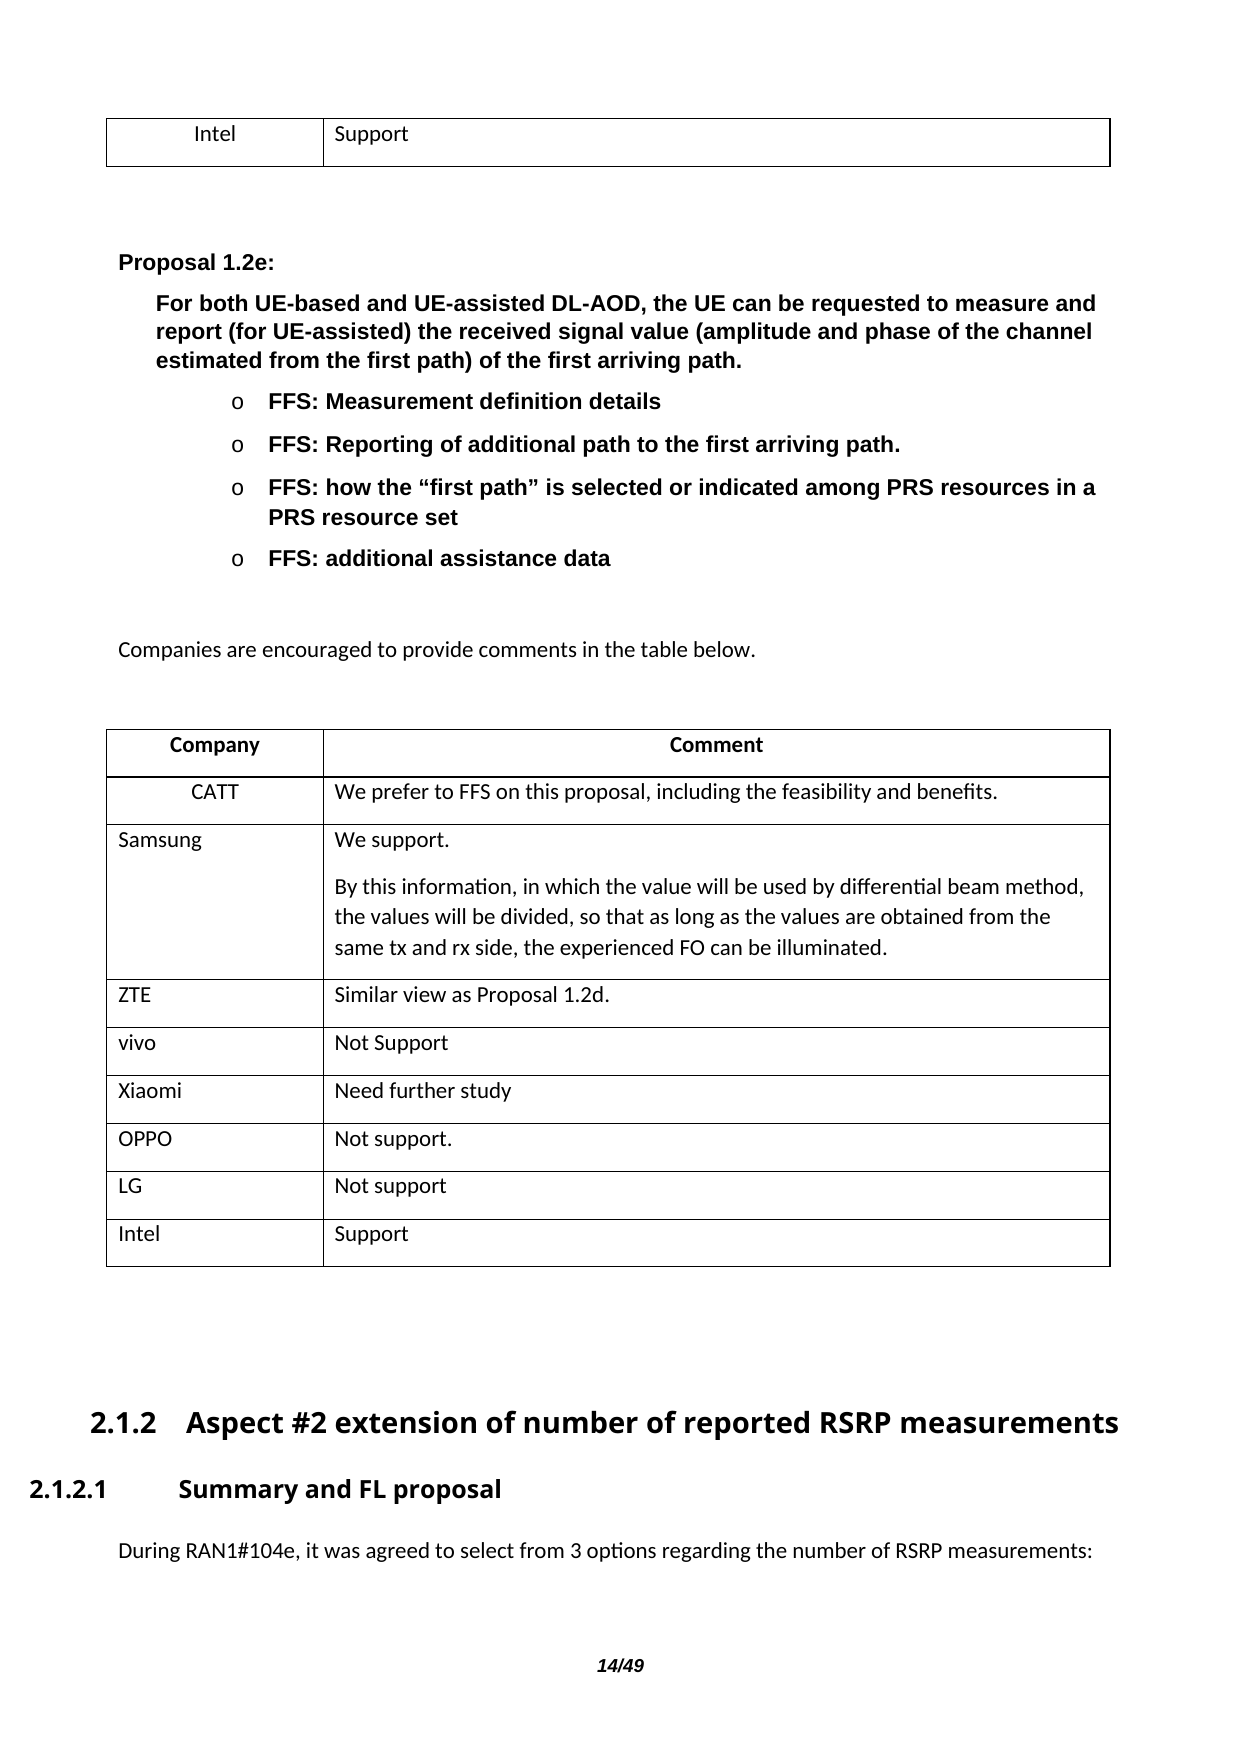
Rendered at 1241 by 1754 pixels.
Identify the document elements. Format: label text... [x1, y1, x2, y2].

subtitle Summary and FL proposal [29, 1472, 1122, 1506]
text For both UE-based and UE-assisted DL-AOD, the UE can be requested to measure and report (for UE-assisted) the received signal value (amplitude and phase of the channel estimated from the first path) of the first arriving path. [156, 290, 1122, 373]
text Proposal 1.2e: [118, 249, 1122, 275]
table_cell We prefer to FFS on this proposal, including the feasibility and benefits. [324, 778, 1109, 824]
table_cell Samsung [107, 825, 323, 979]
list FFS: Measurement definition details [231, 388, 1122, 416]
table_cell Support [324, 119, 1109, 166]
table_cell Not support. [324, 1124, 1109, 1171]
table_header Comment [324, 730, 1109, 776]
table_cell CATT [107, 778, 323, 824]
table_cell Not support [324, 1172, 1109, 1218]
table_cell Not Support [324, 1028, 1109, 1075]
table_cell Xiaomi [107, 1076, 323, 1123]
table_header Company [107, 730, 323, 776]
table_cell Need further study [324, 1076, 1109, 1123]
subtitle Aspect #2 extension of number of reported RSRP measurements [90, 1402, 1122, 1442]
table_cell vivo [107, 1028, 323, 1075]
table_cell Intel [107, 1220, 323, 1266]
table_cell Similar view as Proposal 1.2d. [324, 980, 1109, 1027]
text During RAN1#104e, it was agreed to select from 3 options regarding the number of RSRP measurements: [118, 1536, 1122, 1564]
table_cell We support. By this information, in which the value will be used by differential beam method, the values will be divided, so that as long as the values are obtained from the same tx and rx side, the experienced FO can be illuminated. [324, 825, 1109, 979]
table_cell ZTE [107, 980, 323, 1027]
table_cell OPPO [107, 1124, 323, 1171]
text Companies are encouraged to provide comments in the table below. [118, 635, 1122, 663]
table_cell Intel [107, 119, 323, 166]
table_cell Support [324, 1220, 1109, 1266]
list FFS: Reporting of additional path to the first arriving path. [231, 431, 1122, 459]
list FFS: additional assistance data [231, 545, 1122, 573]
list FFS: how the “first path” is selected or indicated among PRS resources in a PRS resource set [231, 474, 1122, 530]
table_cell LG [107, 1172, 323, 1218]
